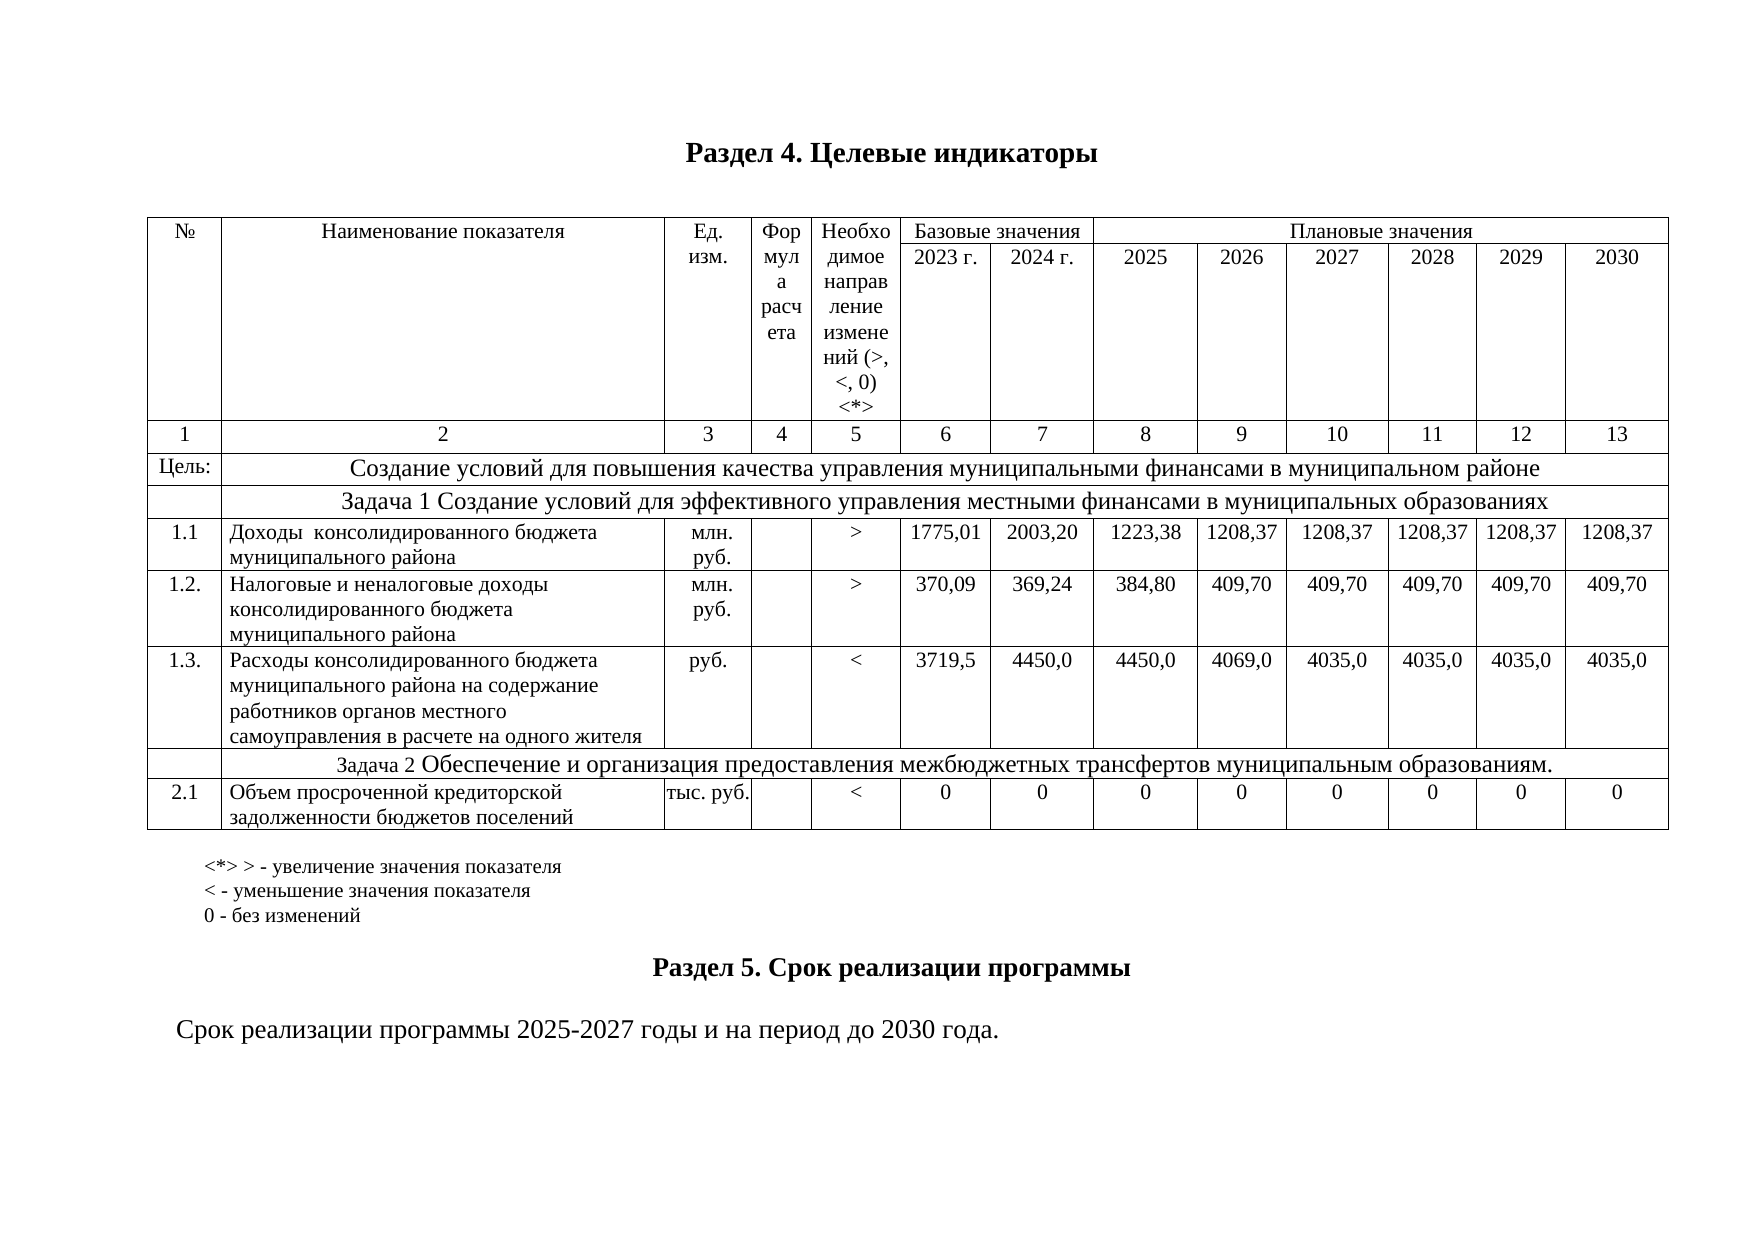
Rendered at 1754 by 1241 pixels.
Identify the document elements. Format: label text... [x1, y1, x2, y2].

table_cell 2027 [1287, 244, 1388, 419]
table_cell 409,70 [1287, 571, 1388, 646]
table_cell 0 [1566, 779, 1668, 829]
text <*> > - увеличение значения показателя [148, 854, 1636, 878]
table_cell 8 [1094, 421, 1197, 452]
table_cell 369,24 [991, 571, 1093, 646]
table_cell 2025 [1094, 244, 1197, 419]
table_cell > [812, 571, 900, 646]
table_cell [752, 571, 811, 646]
table_cell 2029 [1477, 244, 1565, 419]
table_cell тыс. руб. [665, 779, 751, 829]
table_cell 409,70 [1389, 571, 1476, 646]
table_cell 2003,20 [991, 519, 1093, 569]
table_cell Задача 1 Создание условий для эффективного управления местными финансами в муниципальных образованиях [222, 486, 1668, 518]
table_cell 4035,0 [1287, 647, 1388, 748]
table_cell 4450,0 [991, 647, 1093, 748]
table_cell 4069,0 [1198, 647, 1286, 748]
table_cell 0 [1198, 779, 1286, 829]
table_cell 10 [1287, 421, 1388, 452]
table_cell < [812, 647, 900, 748]
table_cell 409,70 [1477, 571, 1565, 646]
table_cell 13 [1566, 421, 1668, 452]
table_header Наименование показателя [222, 218, 664, 419]
table_cell 0 [1477, 779, 1565, 829]
table_cell Цель: [148, 454, 221, 485]
table_cell 4035,0 [1566, 647, 1668, 748]
table_cell 2 [222, 421, 664, 452]
table_cell [752, 647, 811, 748]
table_cell 1208,37 [1566, 519, 1668, 569]
table_cell < [812, 779, 900, 829]
table_cell руб. [665, 647, 751, 748]
table_cell 9 [1198, 421, 1286, 452]
table_cell 384,80 [1094, 571, 1197, 646]
table_cell Налоговые и неналоговые доходы консолидированного бюджета муниципального района [222, 571, 664, 646]
table_header Плановые значения [1094, 218, 1668, 243]
table_cell 5 [812, 421, 900, 452]
table_header Необходимое направление изменений (>, <, 0) <*> [812, 218, 900, 419]
table_header Базовые значения [901, 218, 1093, 243]
table_cell 11 [1389, 421, 1476, 452]
table_cell > [812, 519, 900, 569]
table_cell 409,70 [1566, 571, 1668, 646]
table_cell 0 [1287, 779, 1388, 829]
table_cell 1208,37 [1287, 519, 1388, 569]
table_cell [148, 749, 221, 778]
table_cell 2024 г. [991, 244, 1093, 419]
text < - уменьшение значения показателя [148, 878, 1636, 902]
table_cell 4 [752, 421, 811, 452]
text Раздел 4. Целевые индикаторы [148, 135, 1636, 169]
table_cell 0 [1094, 779, 1197, 829]
table_cell 4035,0 [1389, 647, 1476, 748]
table_cell 7 [991, 421, 1093, 452]
table_cell 1208,37 [1389, 519, 1476, 569]
text 0 - без изменений [148, 902, 1636, 927]
table_cell 0 [1389, 779, 1476, 829]
table_cell 1775,01 [901, 519, 990, 569]
table_cell 1.3. [148, 647, 221, 748]
table_cell [752, 519, 811, 569]
table_cell 409,70 [1198, 571, 1286, 646]
table_cell [148, 486, 221, 518]
table_cell 2030 [1566, 244, 1668, 419]
table_cell 1.1 [148, 519, 221, 569]
text Срок реализации программы 2025-2027 годы и на период до 2030 года. [148, 1013, 1636, 1044]
table_cell 1.2. [148, 571, 221, 646]
table_cell Создание условий для повышения качества управления муниципальными финансами в муниципальном районе [222, 454, 1668, 485]
table_cell 1208,37 [1198, 519, 1286, 569]
table_cell [752, 779, 811, 829]
table_cell Доходы консолидированного бюджета муниципального района [222, 519, 664, 569]
text Раздел 5. Срок реализации программы [148, 951, 1636, 982]
table_cell Объем просроченной кредиторской задолженности бюджетов поселений [222, 779, 664, 829]
table_cell млн. руб. [665, 571, 751, 646]
table_cell 1 [148, 421, 221, 452]
table_cell млн. руб. [665, 519, 751, 569]
table_cell 1223,38 [1094, 519, 1197, 569]
table_cell 2023 г. [901, 244, 990, 419]
table_header Формула расчета [752, 218, 811, 419]
table_cell 1208,37 [1477, 519, 1565, 569]
table_header Ед. изм. [665, 218, 751, 419]
table_cell Расходы консолидированного бюджета муниципального района на содержание работников органов местного самоуправления в расчете на одного жителя [222, 647, 664, 748]
table_cell 6 [901, 421, 990, 452]
table_cell 0 [991, 779, 1093, 829]
table_cell 370,09 [901, 571, 990, 646]
table_cell 2026 [1198, 244, 1286, 419]
table_cell 4035,0 [1477, 647, 1565, 748]
table_cell 3 [665, 421, 751, 452]
table_cell 0 [901, 779, 990, 829]
table_cell 12 [1477, 421, 1565, 452]
table_cell 4450,0 [1094, 647, 1197, 748]
table_cell 2028 [1389, 244, 1476, 419]
table_header № [148, 218, 221, 419]
table_cell 3719,5 [901, 647, 990, 748]
table_cell 2.1 [148, 779, 221, 829]
table_cell Задача 2 Обеспечение и организация предоставления межбюджетных трансфертов муниципальным образованиям. [222, 749, 1668, 778]
